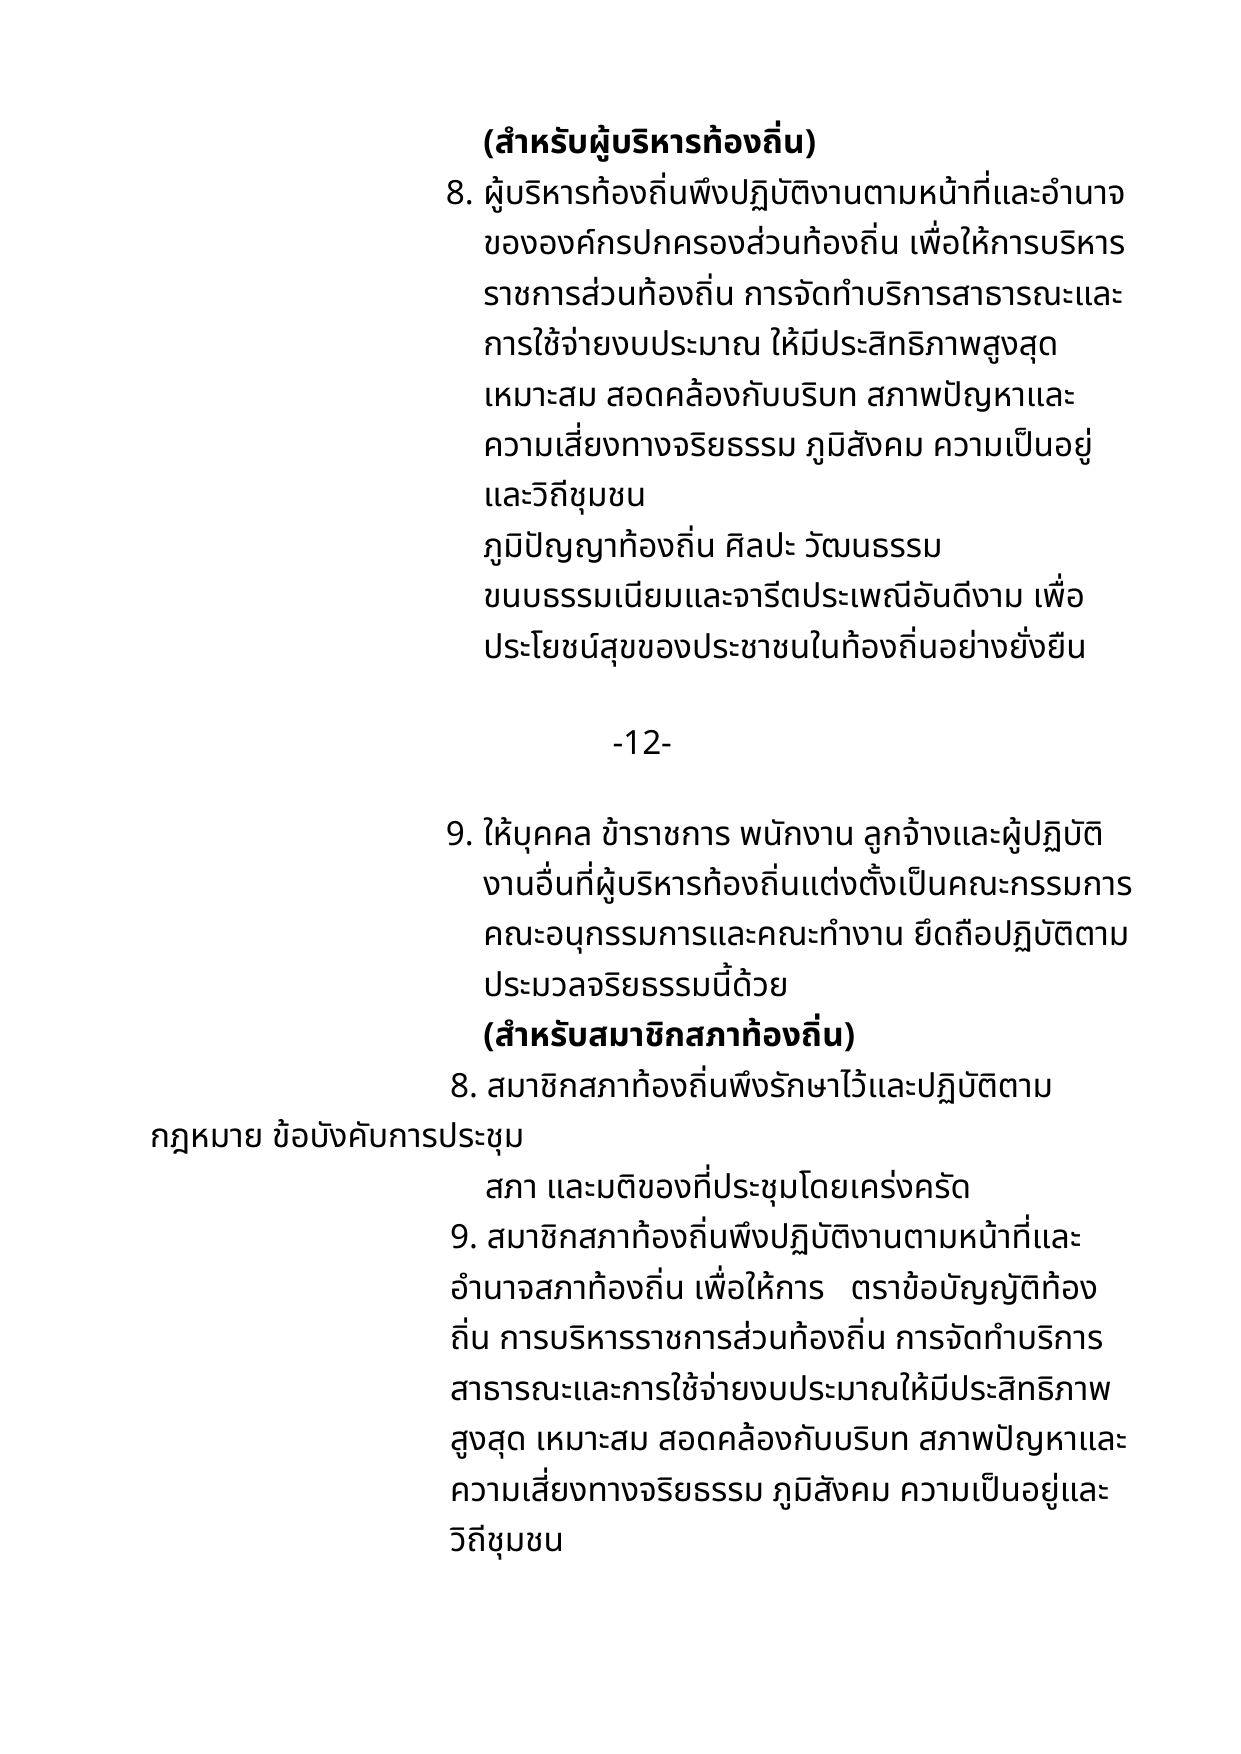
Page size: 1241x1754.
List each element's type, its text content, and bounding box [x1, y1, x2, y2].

text (สำหรับสมาชิกสภาท้องถิ่น) [483, 1011, 1134, 1062]
list ภูมิปัญญาท้องถิ่น ศิลปะ วัฒนธรรม ขนบธรรมเนียมและจารีตประเพณีอันดีงาม เพื่อประโยชน์สุขของประชาชนในท้องถิ่นอย่างยั่งยืน [483, 522, 1134, 673]
text 9. สมาชิกสภาท้องถิ่นพึงปฏิบัติงานตามหน้าที่และอำนาจสภาท้องถิ่น เพื่อให้การ ตราข้อบัญญัติท้องถิ่น การบริหารราชการส่วนท้องถิ่น การจัดทำบริการสาธารณะและการใช้จ่ายงบประมาณให้มีประสิทธิภาพสูงสุด เหมาะสม สอดคล้องกับบริบท สภาพปัญหาและความเสี่ยงทางจริยธรรม ภูมิสังคม ความเป็นอยู่และวิถีชุมชน [450, 1213, 1134, 1566]
list ให้บุคคล ข้าราชการ พนักงาน ลูกจ้างและผู้ปฏิบัติงานอื่นที่ผู้บริหารท้องถิ่นแต่งตั้งเป็นคณะกรรมการ คณะอนุกรรมการและคณะทำงาน ยึดถือปฏิบัติตามประมวลจริยธรรมนี้ด้วย [446, 809, 1134, 1011]
text -12- [150, 718, 1134, 764]
list (สำหรับผู้บริหารท้องถิ่น) [483, 118, 1134, 169]
text 8. สมาชิกสภาท้องถิ่นพึงรักษาไว้และปฏิบัติตามกฎหมาย ข้อบังคับการประชุม [150, 1062, 1134, 1163]
list ผู้บริหารท้องถิ่นพึงปฏิบัติงานตามหน้าที่และอำนาจขององค์กรปกครองส่วนท้องถิ่น เพื่อให้การบริหารราชการส่วนท้องถิ่น การจัดทำบริการสาธารณะและการใช้จ่ายงบประมาณ ให้มีประสิทธิภาพสูงสุด เหมาะสม สอดคล้องกับบริบท สภาพปัญหาและความเสี่ยงทางจริยธรรม ภูมิสังคม ความเป็นอยู่และวิถีชุมชน [446, 169, 1134, 522]
text สภา และมติของที่ประชุมโดยเคร่งครัด [150, 1163, 1134, 1213]
